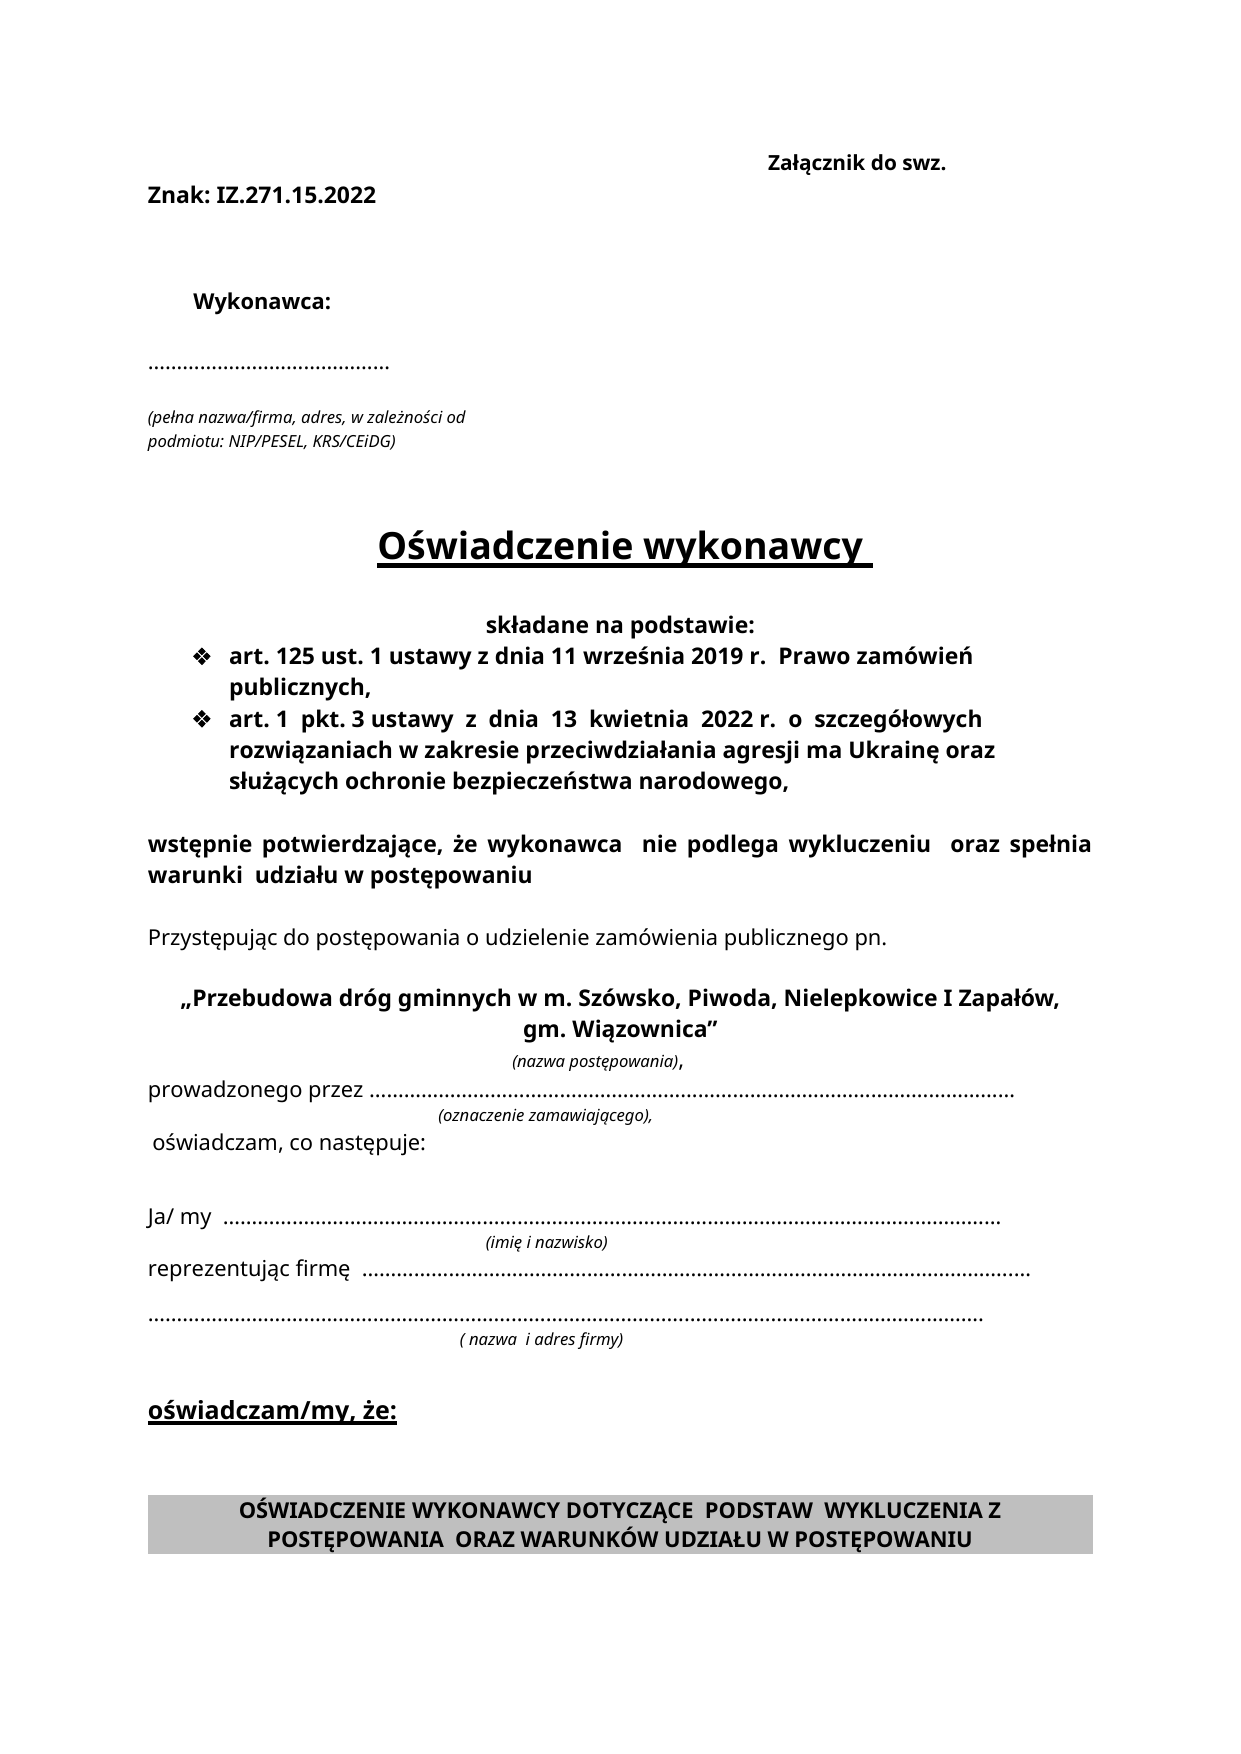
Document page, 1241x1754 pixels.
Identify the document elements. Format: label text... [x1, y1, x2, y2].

text Przystępując do postępowania o udzielenie zamówienia publicznego pn. [148, 922, 1093, 952]
text …………………………………… [148, 346, 472, 376]
text prowadzonego przez …………………………………………………………………………………….…………… [148, 1074, 1093, 1104]
text gm. Wiązownica” [148, 1013, 1093, 1044]
list art. 1 pkt. 3 ustawy z dnia 13 kwietnia 2022 r. o szczegółowych rozwiązaniach w zakresie przeciwdziałania agresji ma Ukrainę oraz służących ochronie bezpieczeństwa narodowego, [191, 702, 1093, 796]
text wstępnie potwierdzające, że wykonawca nie podlega wykluczeniu oraz spełnia warunki udziału w postępowaniu [148, 827, 1093, 890]
text ( nazwa i adres firmy) [148, 1328, 1093, 1351]
list art. 125 ust. 1 ustawy z dnia 11 września 2019 r. Prawo zamówień publicznych, [191, 640, 1093, 702]
text Oświadczenie wykonawcy [148, 520, 1093, 571]
text oświadczam, co następuje: [148, 1126, 1093, 1156]
text Ja/ my ……………………………………………………………………………………………………………………… [148, 1201, 1093, 1231]
text (pełna nazwa/firma, adres, w zależności od podmiotu: NIP/PESEL, KRS/CEiDG) [148, 405, 472, 452]
text (nazwa postępowania), [148, 1044, 1093, 1074]
text „Przebudowa dróg gminnych w m. Szówsko, Piwoda, Nielepkowice I Zapałów, [148, 982, 1093, 1013]
text reprezentując firmę …………………………………………………………………………………………………..… [148, 1253, 1093, 1283]
text ………………………………………………………………………………………………………………………………. [148, 1298, 1093, 1328]
text składane na podstawie: [148, 609, 1093, 640]
text (imię i nazwisko) [148, 1231, 1093, 1253]
text OŚWIADCZENIE WYKONAWCY DOTYCZĄCE PODSTAW WYKLUCZENIA Z POSTĘPOWANIA ORAZ WARUNKÓW UDZIAŁU W POSTĘPOWANIU [148, 1495, 1093, 1554]
text Załącznik do swz. [694, 148, 1093, 177]
text (oznaczenie zamawiającego), [148, 1104, 1093, 1126]
text Znak: IZ.271.15.2022 [148, 179, 1093, 210]
text Wykonawca: [148, 286, 1093, 316]
text oświadczam/my, że: [148, 1393, 1093, 1427]
